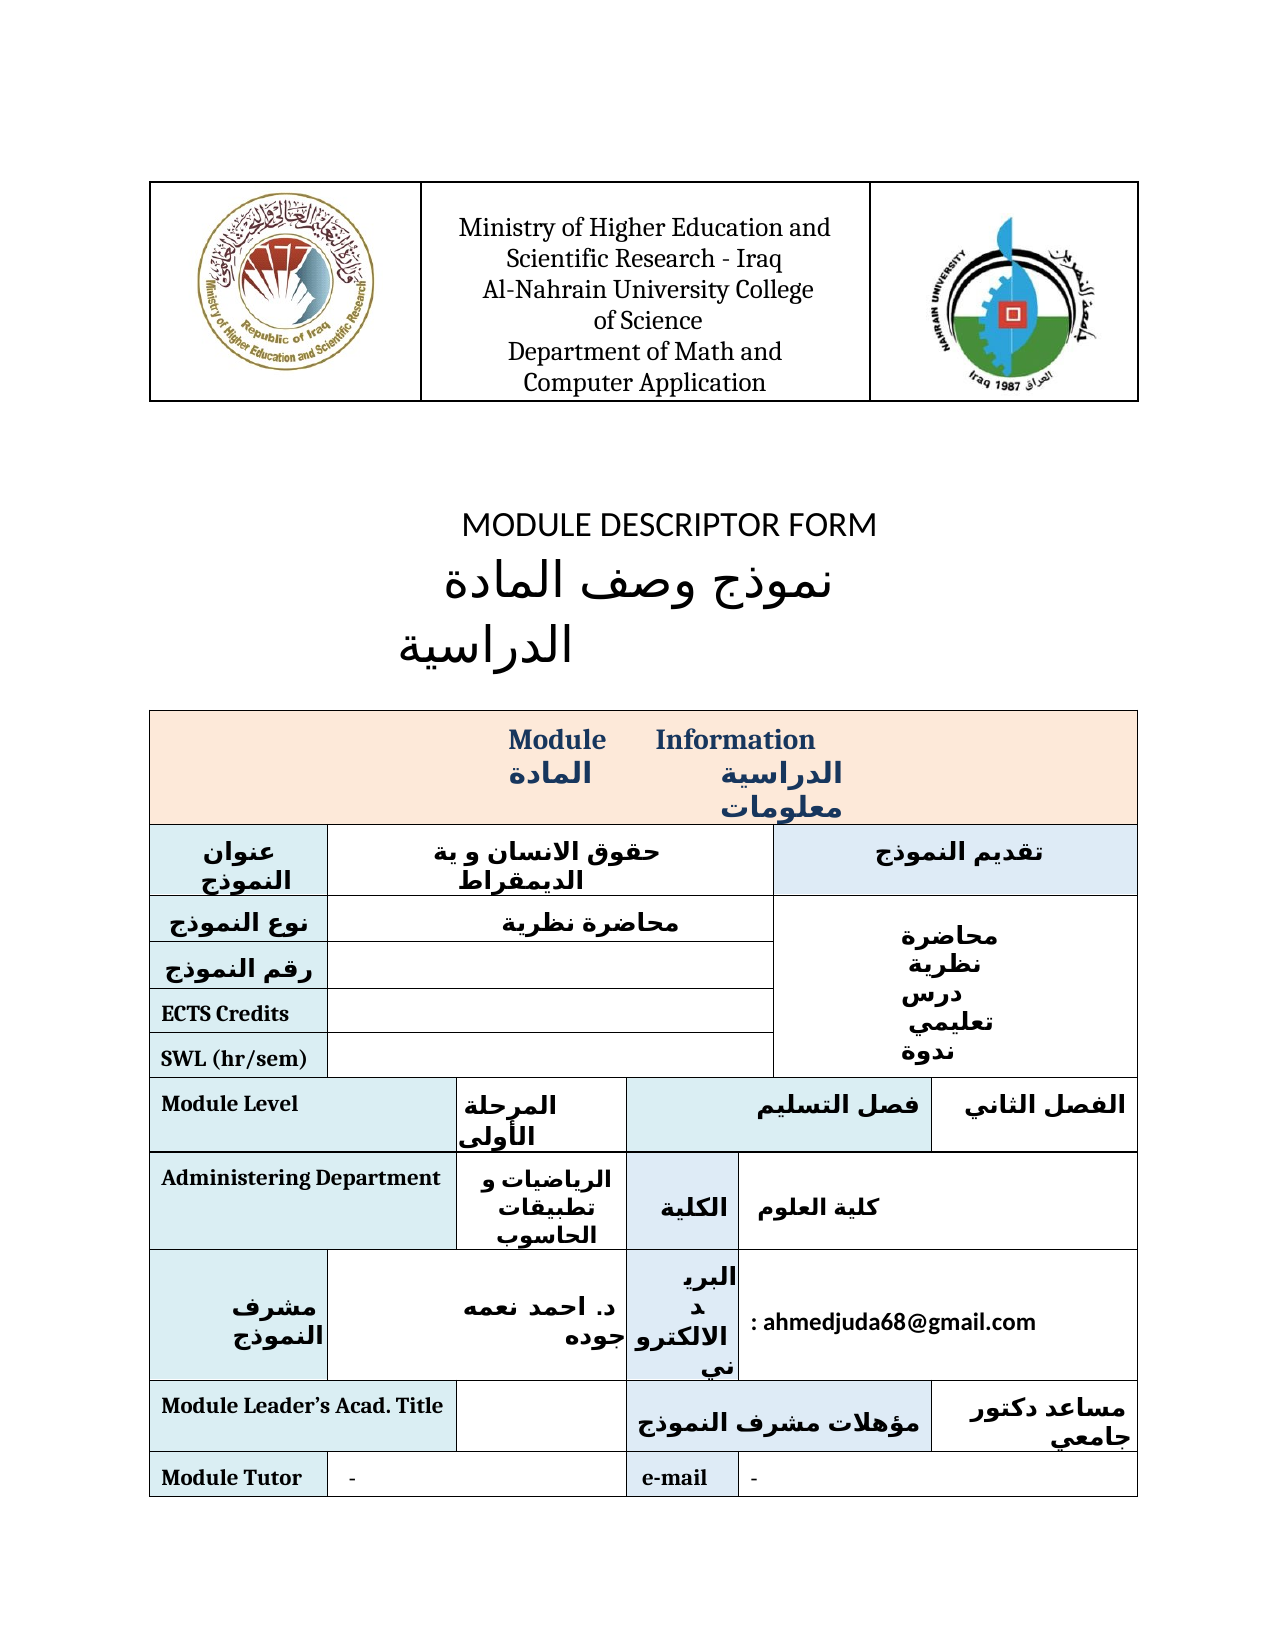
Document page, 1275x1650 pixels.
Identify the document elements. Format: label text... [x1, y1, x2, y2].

table_cell تقديم النموذج [774, 825, 1137, 894]
table_cell [328, 1033, 456, 1077]
table_cell الكلية [627, 1153, 738, 1249]
table_cell ية [328, 825, 456, 894]
table_cell Module Level [150, 1078, 456, 1151]
table_cell [456, 942, 773, 988]
table_cell Module Leader’s Acad. Title [150, 1381, 456, 1451]
table_cell حقوق الانسان و الديمقراط [456, 825, 773, 894]
table_cell [328, 1250, 456, 1379]
table_header [150, 711, 456, 824]
picture [913, 213, 1105, 399]
picture [188, 183, 383, 379]
table_header Module Information الدراسية المادة معلومات [456, 711, 1137, 824]
table_cell مؤهلات مشرف النموذج [627, 1381, 931, 1451]
table_header Ministry of Higher Education and Scientific Research - Iraq Al-Nahrain University College of Science Department of Math and Computer Application [422, 183, 869, 399]
table_cell : ahmedjuda68@gmail.com [739, 1250, 1137, 1379]
table_cell [457, 1381, 626, 1451]
table_cell [328, 989, 456, 1032]
text MODULE DESCRIPTOR FORM [397, 502, 983, 546]
table_cell Administering Department [150, 1153, 456, 1249]
table_cell كلية العلوم [739, 1153, 1137, 1249]
table_cell المرحلة الأولى [457, 1078, 626, 1151]
text نموذج وصف المادة الدراسية [397, 551, 983, 672]
table_cell [328, 896, 456, 941]
table_cell رقم النموذج [150, 942, 327, 988]
table_cell ECTS Credits [150, 989, 327, 1032]
table_cell مساعد دكتور جامعي [932, 1381, 1137, 1451]
table_cell [456, 1033, 773, 1077]
table_cell نوع النموذج [150, 896, 327, 941]
table_cell [328, 942, 456, 988]
table_cell e-mail [627, 1452, 738, 1496]
table_cell - [328, 1452, 456, 1496]
table_cell فصل التسليم [627, 1078, 931, 1151]
table_header [871, 183, 1137, 399]
table_cell - [739, 1452, 1137, 1496]
table_cell الرياضيات و تطبيقات الحاسوب [457, 1153, 626, 1249]
table_cell البريد الالكتروني [627, 1250, 738, 1379]
table_cell عنوان النموذج [150, 825, 327, 894]
table_cell محاضرة نظرية درس تعليمي ندوة [774, 896, 1137, 1077]
table_cell Module Tutor [150, 1452, 327, 1496]
table_cell د. احمد نعمه جوده [456, 1250, 626, 1379]
table_cell [456, 1452, 626, 1496]
table_cell مشرف النموذج [150, 1250, 327, 1379]
table_header [151, 183, 420, 399]
table_cell SWL (hr/sem) [150, 1033, 327, 1077]
table_cell [456, 989, 773, 1032]
table_cell محاضرة نظرية [456, 896, 773, 941]
table_cell الفصل الثاني [932, 1078, 1137, 1151]
